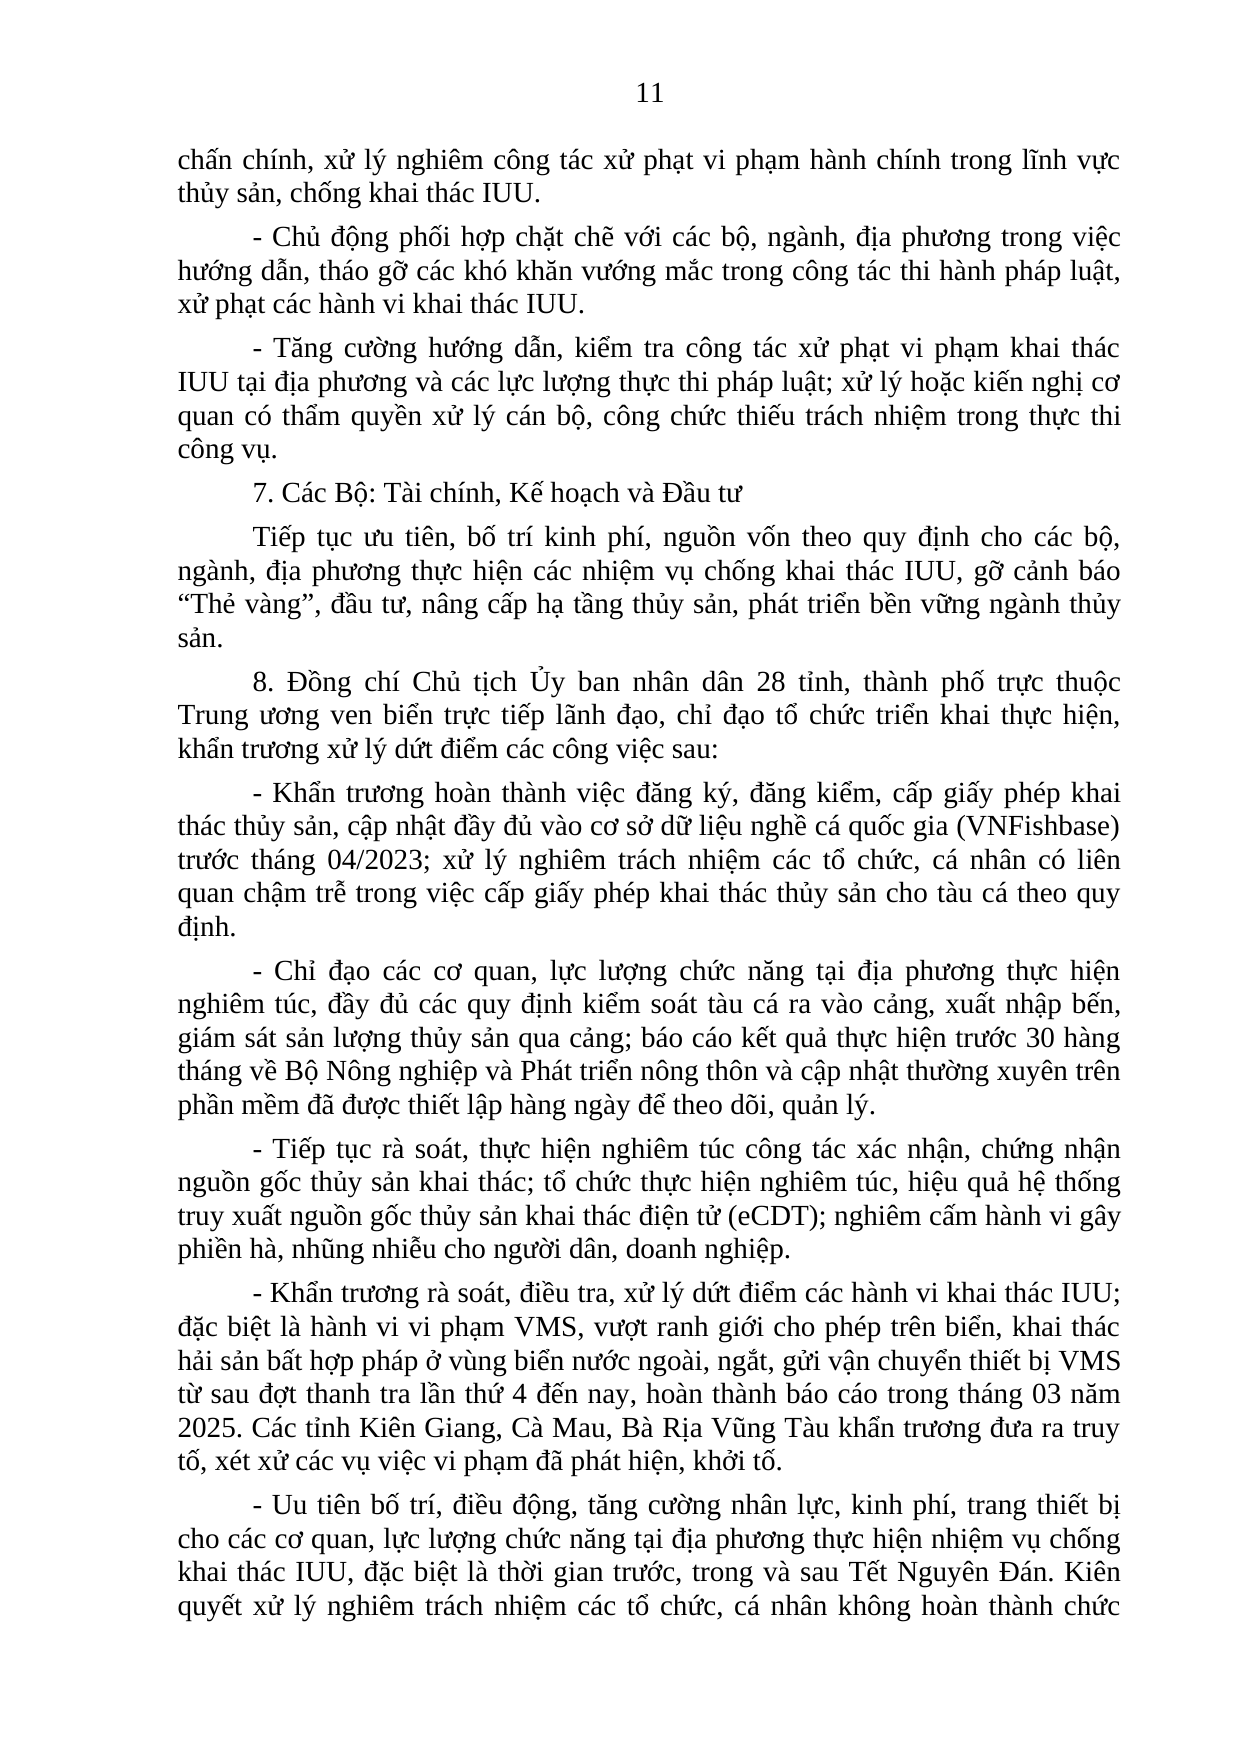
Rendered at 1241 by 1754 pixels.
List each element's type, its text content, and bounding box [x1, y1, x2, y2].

text Tiếp tục ưu tiên, bố trí kinh phí, nguồn vốn theo quy định cho các bộ, ngành, địa phương thực hiện các nhiệm vụ chống khai thác IUU, gỡ cảnh báo “Thẻ vàng”, đầu tư, nâng cấp hạ tầng thủy sản, phát triển bền vững ngành thủy sản. [177, 519, 1122, 653]
text - Khẩn trương hoàn thành việc đăng ký, đăng kiểm, cấp giấy phép khai thác thủy sản, cập nhật đầy đủ vào cơ sở dữ liệu nghề cá quốc gia (VNFishbase) trước tháng 04/2023; xử lý nghiêm trách nhiệm các tổ chức, cá nhân có liên quan chậm trễ trong việc cấp giấy phép khai thác thủy sản cho tàu cá theo quy định. [177, 775, 1122, 942]
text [177, 142, 1122, 209]
text - Khẩn trương rà soát, điều tra, xử lý dứt điểm các hành vi khai thác IUU; đặc biệt là hành vi vi phạm VMS, vượt ranh giới cho phép trên biển, khai thác hải sản bất hợp pháp ở vùng biển nước ngoài, ngắt, gửi vận chuyển thiết bị VMS từ sau đợt thanh tra lần thứ 4 đến nay, hoàn thành báo cáo trong tháng 03 năm 2025. Các tỉnh Kiên Giang, Cà Mau, Bà Rịa Vũng Tàu khẩn trương đưa ra truy tố, xét xử các vụ việc vi phạm đã phát hiện, khởi tố. [177, 1276, 1122, 1477]
text - Tăng cường hướng dẫn, kiểm tra công tác xử phạt vi phạm khai thác IUU tại địa phương và các lực lượng thực thi pháp luật; xử lý hoặc kiến nghị cơ quan có thẩm quyền xử lý cán bộ, công chức thiếu trách nhiệm trong thực thi công vụ. [177, 331, 1122, 465]
text 7. Các Bộ: Tài chính, Kế hoạch và Đầu tư [177, 475, 1122, 509]
text - Chủ động phối hợp chặt chẽ với các bộ, ngành, địa phương trong việc hướng dẫn, tháo gỡ các khó khăn vướng mắc trong công tác thi hành pháp luật, xử phạt các hành vi khai thác IUU. [177, 219, 1122, 320]
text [177, 1487, 1122, 1621]
text - Chỉ đạo các cơ quan, lực lượng chức năng tại địa phương thực hiện nghiêm túc, đầy đủ các quy định kiểm soát tàu cá ra vào cảng, xuất nhập bến, giám sát sản lượng thủy sản qua cảng; báo cáo kết quả thực hiện trước 30 hàng tháng về Bộ Nông nghiệp và Phát triển nông thôn và cập nhật thường xuyên trên phần mềm đã được thiết lập hàng ngày để theo dõi, quản lý. [177, 953, 1122, 1121]
text - Tiếp tục rà soát, thực hiện nghiêm túc công tác xác nhận, chứng nhận nguồn gốc thủy sản khai thác; tổ chức thực hiện nghiêm túc, hiệu quả hệ thống truy xuất nguồn gốc thủy sản khai thác điện tử (eCDT); nghiêm cấm hành vi gây phiền hà, nhũng nhiễu cho người dân, doanh nghiệp. [177, 1131, 1122, 1265]
text 8. Đồng chí Chủ tịch Ủy ban nhân dân 28 tỉnh, thành phố trực thuộc Trung ương ven biển trực tiếp lãnh đạo, chỉ đạo tổ chức triển khai thực hiện, khẩn trương xử lý dứt điểm các công việc sau: [177, 664, 1122, 764]
